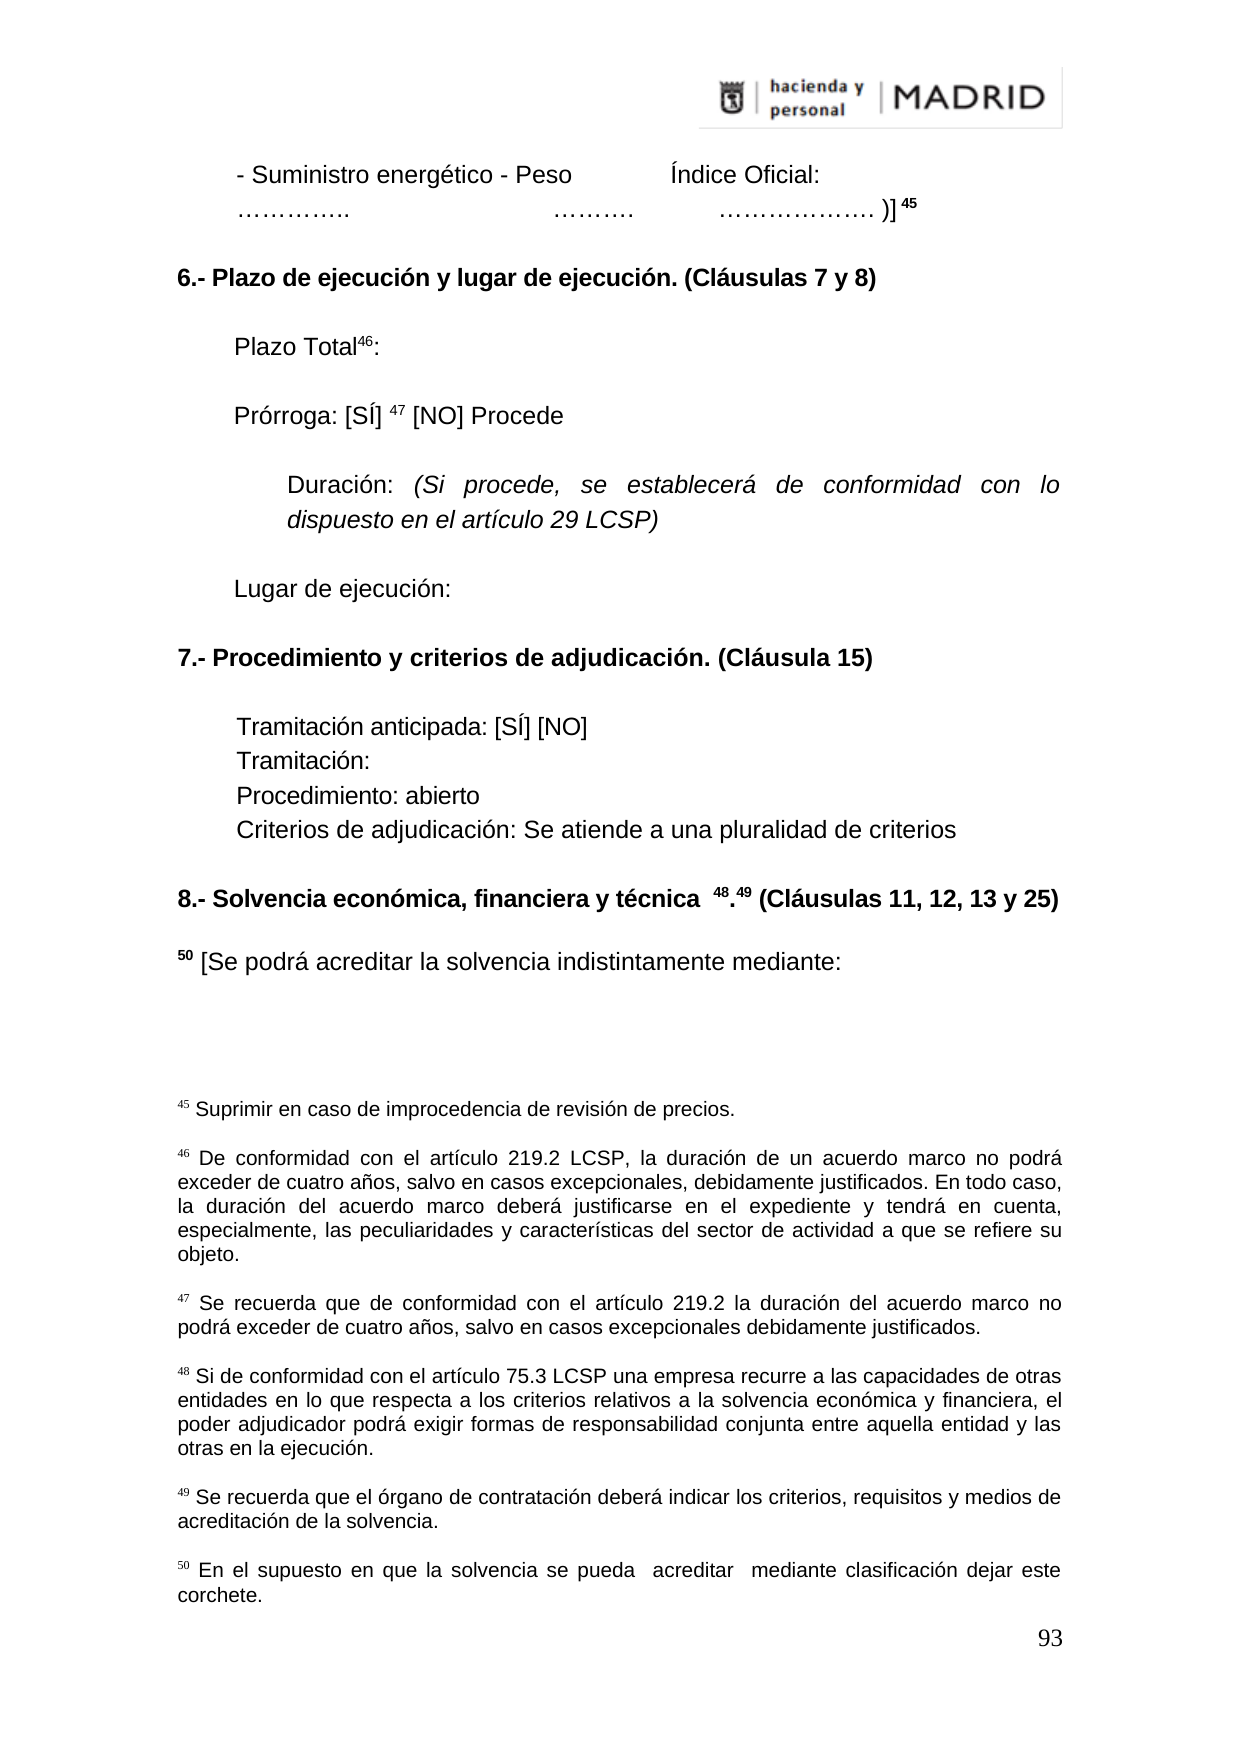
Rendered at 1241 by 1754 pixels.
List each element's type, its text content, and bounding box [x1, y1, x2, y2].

text Tramitación anticipada: [SÍ] [NO] [177, 712, 1063, 740]
text [Se podrá acreditar la solvencia indistintamente mediante: [177, 947, 1063, 976]
text - Suministro energético - Peso Índice Oficial: [236, 160, 1004, 189]
text Criterios de adjudicación: Se atiende a una pluralidad de criterios [231, 815, 1063, 844]
text 6.- Plazo de ejecución y lugar de ejecución. (Cláusulas 7 y 8) [177, 263, 1063, 292]
text 7.- Procedimiento y criterios de adjudicación. (Cláusula 15) [177, 643, 1063, 671]
picture [698, 67, 1063, 130]
text 8.- Solvencia económica, financiera y técnica . (Cláusulas 11, 12, 13 y 25) [177, 884, 1063, 913]
text Plazo Total: [177, 332, 1063, 361]
text Duración: (Si procede, se establecerá de conformidad con lo dispuesto en el artículo 29 LCSP) [287, 470, 1063, 533]
text ………….. ………. ………………. )] [236, 194, 1004, 223]
text Lugar de ejecución: [233, 574, 1063, 602]
text Prórroga: [SÍ] [NO] Procede [231, 401, 1063, 430]
text Tramitación: [177, 746, 1063, 775]
text Procedimiento: abierto [177, 781, 1063, 809]
